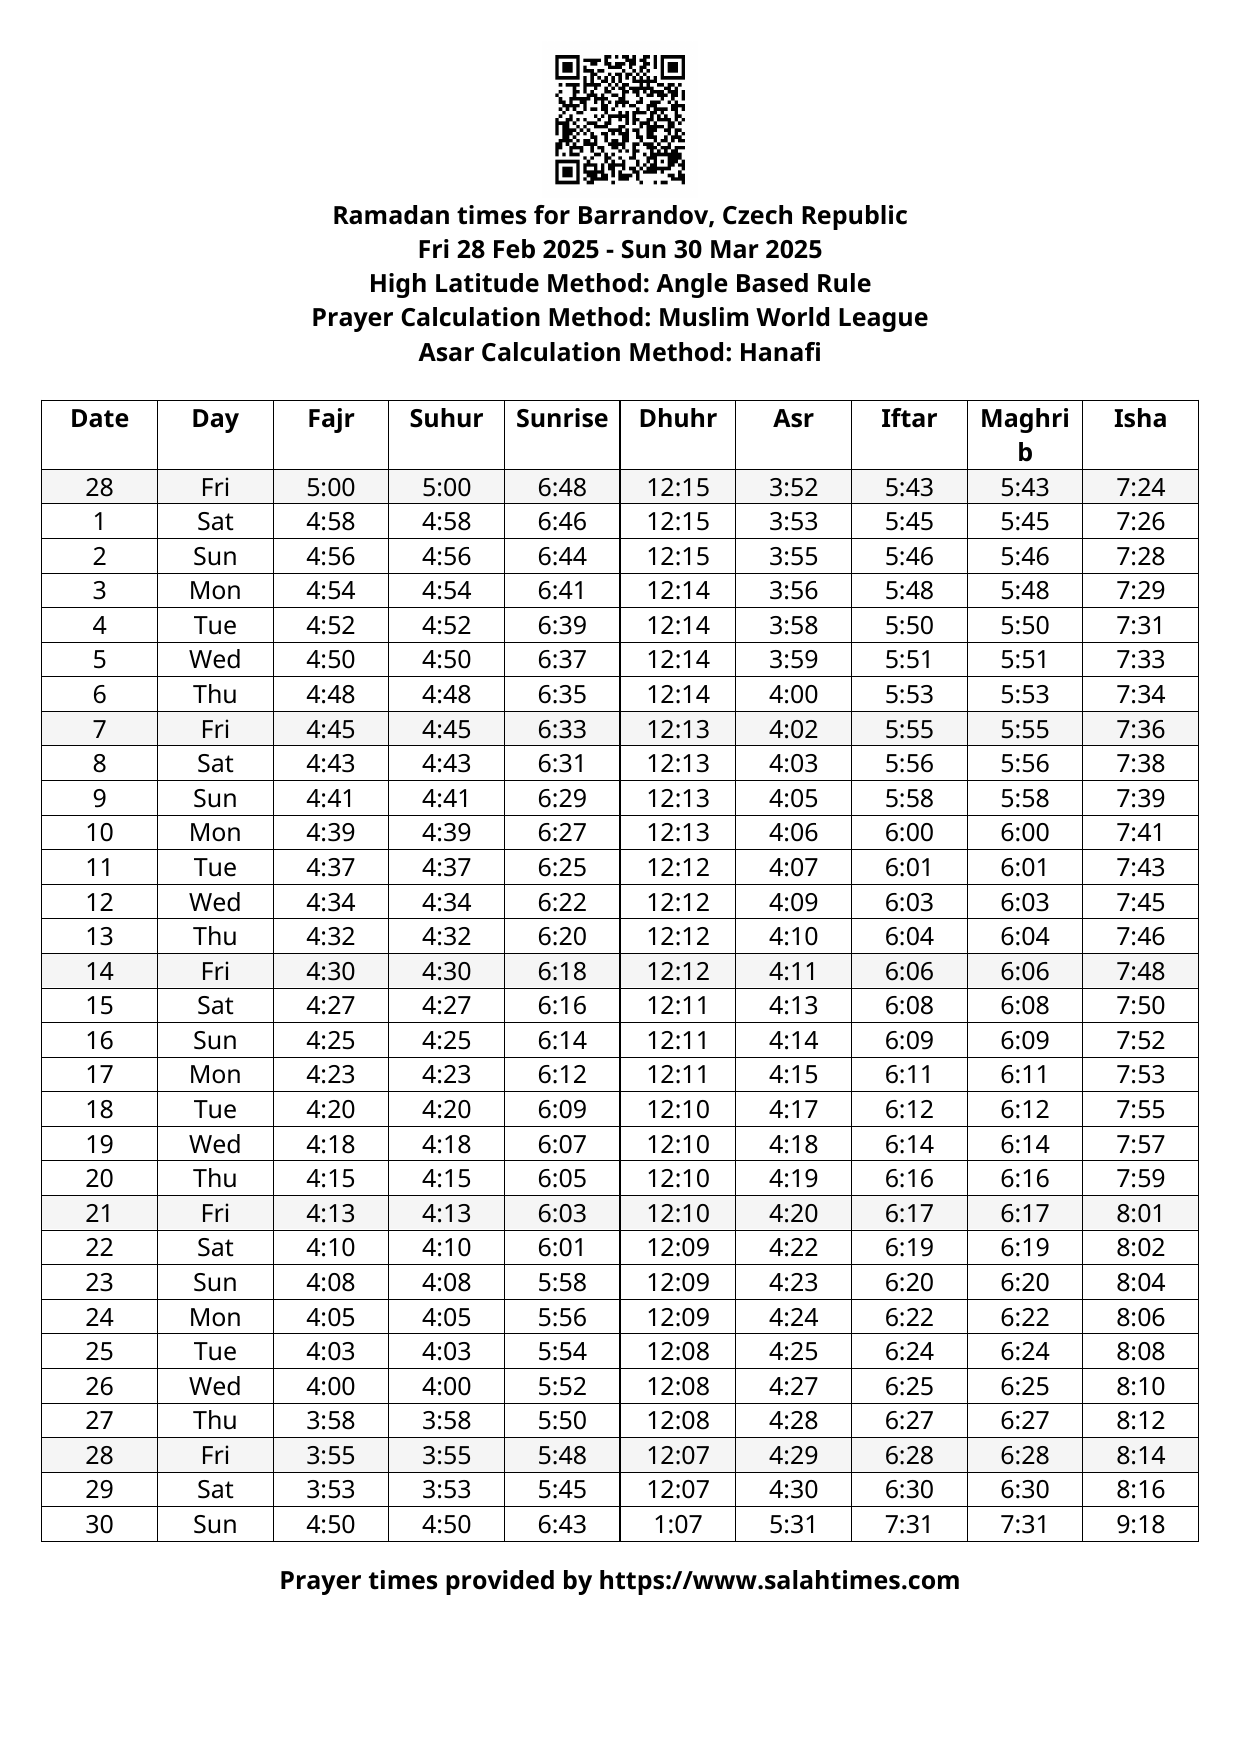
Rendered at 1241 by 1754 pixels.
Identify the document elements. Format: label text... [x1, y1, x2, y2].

table_cell 4:30 [274, 954, 388, 987]
table_cell 6:07 [505, 1127, 619, 1160]
table_cell 6:37 [505, 643, 619, 676]
table_cell 1 [42, 504, 157, 538]
table_cell 5:50 [968, 608, 1082, 642]
table_cell 4:08 [389, 1265, 504, 1299]
table_cell 12:11 [621, 989, 735, 1022]
table_cell 4:15 [736, 1058, 851, 1091]
table_cell 6:08 [852, 989, 967, 1022]
table_cell 6:20 [968, 1265, 1082, 1299]
table_cell Tue [158, 1334, 273, 1368]
table_cell 6:04 [968, 919, 1082, 953]
table_cell Mon [158, 1058, 273, 1091]
table_cell 5:56 [505, 1300, 619, 1333]
table_cell 4:14 [736, 1023, 851, 1057]
table_cell 6:00 [852, 816, 967, 849]
table_cell 26 [42, 1369, 157, 1402]
table_cell 4:32 [274, 919, 388, 953]
table_cell 6:04 [852, 919, 967, 953]
table_cell 8:06 [1083, 1300, 1198, 1333]
table_cell 4:56 [274, 539, 388, 572]
table_cell 12:14 [621, 574, 735, 607]
table_cell Fri [158, 712, 273, 745]
table_cell 6:33 [505, 712, 619, 745]
table_cell Tue [158, 850, 273, 884]
table_cell 7:53 [1083, 1058, 1198, 1091]
table_cell 7:45 [1083, 885, 1198, 918]
text Ramadan times for Barrandov, Czech Republic [42, 198, 1198, 232]
table_cell 6:44 [505, 539, 619, 572]
table_cell 7 [42, 712, 157, 745]
table_cell 12:15 [621, 504, 735, 538]
table_cell 6:05 [505, 1161, 619, 1195]
table_cell 21 [42, 1196, 157, 1229]
table_cell 7:52 [1083, 1023, 1198, 1057]
table_cell 4:50 [389, 1507, 504, 1541]
table_cell 4:41 [389, 781, 504, 814]
table_cell 5:48 [505, 1438, 619, 1472]
table_cell 4:13 [389, 1196, 504, 1229]
table_cell 4:39 [274, 816, 388, 849]
table_cell 12:13 [621, 746, 735, 780]
text Asar Calculation Method: Hanafi [42, 334, 1198, 368]
picture [542, 41, 699, 198]
table_cell 6:03 [852, 885, 967, 918]
table_cell 12:13 [621, 816, 735, 849]
table_cell 5:46 [852, 539, 967, 572]
table_cell 12:09 [621, 1300, 735, 1333]
table_header Iftar [852, 401, 967, 469]
table_cell 4:08 [274, 1265, 388, 1299]
table_cell 9:18 [1083, 1507, 1198, 1541]
table_cell 6:24 [852, 1334, 967, 1368]
table_cell 7:31 [968, 1507, 1082, 1541]
table_header Asr [736, 401, 851, 469]
table_cell 6:17 [968, 1196, 1082, 1229]
table_cell 3:59 [736, 643, 851, 676]
table_cell 4:50 [389, 643, 504, 676]
table_cell 6:06 [968, 954, 1082, 987]
text High Latitude Method: Angle Based Rule [42, 266, 1198, 300]
table_cell 4:03 [274, 1334, 388, 1368]
table_cell 12:13 [621, 712, 735, 745]
table_cell 6:00 [968, 816, 1082, 849]
table_cell 4:10 [736, 919, 851, 953]
table_cell 5:43 [968, 470, 1082, 503]
table_cell Fri [158, 954, 273, 987]
table_cell 3:55 [736, 539, 851, 572]
table_cell 8:16 [1083, 1473, 1198, 1506]
table_cell 5:58 [968, 781, 1082, 814]
table_cell 3:58 [389, 1404, 504, 1437]
table_cell 4:37 [389, 850, 504, 884]
table_cell 7:59 [1083, 1161, 1198, 1195]
table_cell 6:09 [505, 1092, 619, 1126]
table_cell 4:24 [736, 1300, 851, 1333]
table_cell 12:10 [621, 1092, 735, 1126]
table_cell 7:57 [1083, 1127, 1198, 1160]
table_cell 4:18 [274, 1127, 388, 1160]
table_cell 5:45 [505, 1473, 619, 1506]
table_cell 4:32 [389, 919, 504, 953]
table_cell 4:48 [389, 677, 504, 711]
table_cell 6:20 [852, 1265, 967, 1299]
table_cell 4:52 [274, 608, 388, 642]
table_header Maghrib [968, 401, 1082, 469]
table_cell 9 [42, 781, 157, 814]
table_cell 6:22 [505, 885, 619, 918]
table_cell 6:11 [852, 1058, 967, 1091]
table_cell 12:14 [621, 643, 735, 676]
table_cell 7:46 [1083, 919, 1198, 953]
table_cell 4:00 [274, 1369, 388, 1402]
table_cell Thu [158, 1161, 273, 1195]
table_cell 4:48 [274, 677, 388, 711]
table_cell 12:11 [621, 1058, 735, 1091]
table_cell 8:01 [1083, 1196, 1198, 1229]
table_cell 4:43 [274, 746, 388, 780]
table_cell 4:30 [389, 954, 504, 987]
table_cell 4:27 [274, 989, 388, 1022]
table_header Isha [1083, 401, 1198, 469]
table_cell 23 [42, 1265, 157, 1299]
table_cell 6:18 [505, 954, 619, 987]
table_cell 5:00 [389, 470, 504, 503]
table_cell Tue [158, 608, 273, 642]
table_cell 4:56 [389, 539, 504, 572]
table_cell 4:07 [736, 850, 851, 884]
table_cell 5:31 [736, 1507, 851, 1541]
table_cell 5:58 [505, 1265, 619, 1299]
table_cell 12:15 [621, 539, 735, 572]
table_cell 16 [42, 1023, 157, 1057]
table_cell 4:13 [274, 1196, 388, 1229]
table_cell Sat [158, 989, 273, 1022]
table_cell 4:23 [736, 1265, 851, 1299]
table_cell 12:10 [621, 1161, 735, 1195]
table_cell 4:58 [274, 504, 388, 538]
table_cell 3:53 [736, 504, 851, 538]
table_cell 7:50 [1083, 989, 1198, 1022]
table_cell Sat [158, 746, 273, 780]
table_cell 12:10 [621, 1127, 735, 1160]
table_cell 4:09 [736, 885, 851, 918]
table_cell 12:08 [621, 1334, 735, 1368]
table_cell 3:53 [389, 1473, 504, 1506]
table_cell 1:07 [621, 1507, 735, 1541]
table_cell 6:16 [852, 1161, 967, 1195]
table_cell 6:27 [505, 816, 619, 849]
table_cell 6:08 [968, 989, 1082, 1022]
table_cell 4:20 [389, 1092, 504, 1126]
table_cell 4:25 [736, 1334, 851, 1368]
text Fri 28 Feb 2025 - Sun 30 Mar 2025 [42, 232, 1198, 266]
table_cell 4:18 [736, 1127, 851, 1160]
table_cell 12:08 [621, 1369, 735, 1402]
table_cell 8:04 [1083, 1265, 1198, 1299]
table_cell Wed [158, 885, 273, 918]
table_header Date [42, 401, 157, 469]
table_header Dhuhr [621, 401, 735, 469]
table_cell 6:48 [505, 470, 619, 503]
table_cell 3:58 [274, 1404, 388, 1437]
table_cell 6:28 [968, 1438, 1082, 1472]
table_cell 7:39 [1083, 781, 1198, 814]
table_cell 4:18 [389, 1127, 504, 1160]
table_cell Sat [158, 1231, 273, 1264]
table_cell 4:05 [274, 1300, 388, 1333]
table_cell 5:51 [852, 643, 967, 676]
table_cell 4:22 [736, 1231, 851, 1264]
table_cell 4:54 [389, 574, 504, 607]
table_cell 8:14 [1083, 1438, 1198, 1472]
table_cell Sun [158, 539, 273, 572]
table_cell 5:53 [968, 677, 1082, 711]
table_cell 12:09 [621, 1231, 735, 1264]
table_cell 4:45 [274, 712, 388, 745]
table_cell 4:37 [274, 850, 388, 884]
table_cell 5:50 [505, 1404, 619, 1437]
table_cell Wed [158, 643, 273, 676]
table_cell 6:35 [505, 677, 619, 711]
table_cell 6:12 [852, 1092, 967, 1126]
table_cell 5:48 [968, 574, 1082, 607]
table_cell 5:52 [505, 1369, 619, 1402]
table_cell 4:20 [736, 1196, 851, 1229]
table_cell 4:58 [389, 504, 504, 538]
table_cell Fri [158, 1438, 273, 1472]
table_cell Mon [158, 816, 273, 849]
table_cell 5:46 [968, 539, 1082, 572]
table_cell 5 [42, 643, 157, 676]
table_cell 4:11 [736, 954, 851, 987]
table_cell 7:36 [1083, 712, 1198, 745]
table_cell 4:06 [736, 816, 851, 849]
table_cell 12:07 [621, 1438, 735, 1472]
table_cell 6:29 [505, 781, 619, 814]
table_cell 4:25 [389, 1023, 504, 1057]
table_cell Sun [158, 1265, 273, 1299]
table_cell 6 [42, 677, 157, 711]
table_cell 6:19 [852, 1231, 967, 1264]
text Prayer Calculation Method: Muslim World League [42, 300, 1198, 334]
table_cell 4:00 [736, 677, 851, 711]
table_cell 7:48 [1083, 954, 1198, 987]
table_cell 28 [42, 470, 157, 503]
table_cell 5:54 [505, 1334, 619, 1368]
table_cell 5:53 [852, 677, 967, 711]
table_cell 5:00 [274, 470, 388, 503]
table_header Suhur [389, 401, 504, 469]
table_cell 6:30 [968, 1473, 1082, 1506]
table_header Sunrise [505, 401, 619, 469]
table_cell 6:01 [852, 850, 967, 884]
table_cell 8:10 [1083, 1369, 1198, 1402]
table_cell 4:30 [736, 1473, 851, 1506]
table_cell 5:51 [968, 643, 1082, 676]
table_cell 6:43 [505, 1507, 619, 1541]
table_cell Sat [158, 504, 273, 538]
table_cell 8:12 [1083, 1404, 1198, 1437]
table_cell 29 [42, 1473, 157, 1506]
table_cell 6:22 [968, 1300, 1082, 1333]
table_cell Mon [158, 1300, 273, 1333]
table_cell 6:06 [852, 954, 967, 987]
table_cell 6:28 [852, 1438, 967, 1472]
table_cell 12:14 [621, 608, 735, 642]
table_cell 6:17 [852, 1196, 967, 1229]
table_cell 7:29 [1083, 574, 1198, 607]
table_cell 3:55 [389, 1438, 504, 1472]
table_cell 17 [42, 1058, 157, 1091]
table_header Fajr [274, 401, 388, 469]
table_cell 5:45 [852, 504, 967, 538]
table_cell 6:14 [505, 1023, 619, 1057]
table_cell 7:34 [1083, 677, 1198, 711]
table_cell 4:34 [274, 885, 388, 918]
table_cell 22 [42, 1231, 157, 1264]
table_cell 12:12 [621, 919, 735, 953]
table_cell 13 [42, 919, 157, 953]
table_cell 4:41 [274, 781, 388, 814]
table_cell 4:00 [389, 1369, 504, 1402]
table_cell 12:07 [621, 1473, 735, 1506]
table_cell 6:01 [505, 1231, 619, 1264]
table_cell 6:09 [852, 1023, 967, 1057]
table_cell 19 [42, 1127, 157, 1160]
table_cell 6:27 [852, 1404, 967, 1437]
text Prayer times provided by https://www.salahtimes.com [42, 1563, 1198, 1597]
table_cell 3:56 [736, 574, 851, 607]
table_cell 6:03 [968, 885, 1082, 918]
table_cell Wed [158, 1127, 273, 1160]
table_cell 6:24 [968, 1334, 1082, 1368]
table_cell 5:45 [968, 504, 1082, 538]
table_cell 4:05 [389, 1300, 504, 1333]
table_cell 15 [42, 989, 157, 1022]
table_cell Tue [158, 1092, 273, 1126]
table_cell 3:58 [736, 608, 851, 642]
table_cell 4:02 [736, 712, 851, 745]
table_cell Thu [158, 677, 273, 711]
table_cell Thu [158, 1404, 273, 1437]
table_cell 4:23 [274, 1058, 388, 1091]
table_cell 2 [42, 539, 157, 572]
table_cell 7:41 [1083, 816, 1198, 849]
table_cell 12:14 [621, 677, 735, 711]
table_cell 4:52 [389, 608, 504, 642]
table_cell 7:33 [1083, 643, 1198, 676]
table_cell 5:48 [852, 574, 967, 607]
table_cell 4:10 [274, 1231, 388, 1264]
table_cell 7:28 [1083, 539, 1198, 572]
table_cell 6:19 [968, 1231, 1082, 1264]
table_cell 6:12 [968, 1092, 1082, 1126]
table_cell 6:12 [505, 1058, 619, 1091]
table_cell 7:38 [1083, 746, 1198, 780]
table_cell 7:24 [1083, 470, 1198, 503]
table_cell 6:46 [505, 504, 619, 538]
table_cell 7:55 [1083, 1092, 1198, 1126]
table_cell 8:02 [1083, 1231, 1198, 1264]
table_cell 6:39 [505, 608, 619, 642]
table_cell 5:43 [852, 470, 967, 503]
table_cell 6:22 [852, 1300, 967, 1333]
table_cell 4:54 [274, 574, 388, 607]
table_cell 6:16 [505, 989, 619, 1022]
table_cell 11 [42, 850, 157, 884]
table_cell 6:03 [505, 1196, 619, 1229]
table_cell 25 [42, 1334, 157, 1368]
table_cell 24 [42, 1300, 157, 1333]
table_cell 7:26 [1083, 504, 1198, 538]
table_cell 6:41 [505, 574, 619, 607]
table_cell 18 [42, 1092, 157, 1126]
table_cell 4:45 [389, 712, 504, 745]
table_cell 4:19 [736, 1161, 851, 1195]
table_cell Sat [158, 1473, 273, 1506]
table_cell 4:03 [736, 746, 851, 780]
table_cell 5:55 [968, 712, 1082, 745]
table_cell 4:43 [389, 746, 504, 780]
table_cell 4:27 [736, 1369, 851, 1402]
table_cell 8 [42, 746, 157, 780]
table_cell 6:27 [968, 1404, 1082, 1437]
table_cell 12:13 [621, 781, 735, 814]
table_cell 5:55 [852, 712, 967, 745]
table_cell Sun [158, 1507, 273, 1541]
table_cell 28 [42, 1438, 157, 1472]
table_cell 6:25 [505, 850, 619, 884]
table_cell 4:29 [736, 1438, 851, 1472]
table_cell 4:10 [389, 1231, 504, 1264]
table_cell 4:15 [389, 1161, 504, 1195]
table_cell 6:16 [968, 1161, 1082, 1195]
table_cell Thu [158, 919, 273, 953]
table_cell 4:13 [736, 989, 851, 1022]
table_cell 4:39 [389, 816, 504, 849]
table_cell 4:23 [389, 1058, 504, 1091]
table_cell 6:30 [852, 1473, 967, 1506]
table_cell 3:53 [274, 1473, 388, 1506]
table_cell 4:50 [274, 643, 388, 676]
table_cell 12:11 [621, 1023, 735, 1057]
table_cell Wed [158, 1369, 273, 1402]
table_cell Sun [158, 781, 273, 814]
table_cell 20 [42, 1161, 157, 1195]
table_cell 12 [42, 885, 157, 918]
table_cell 4:50 [274, 1507, 388, 1541]
table_cell 6:25 [852, 1369, 967, 1402]
table_cell 12:09 [621, 1265, 735, 1299]
table_cell 4:27 [389, 989, 504, 1022]
table_cell 4 [42, 608, 157, 642]
table_cell 4:03 [389, 1334, 504, 1368]
table_cell 4:28 [736, 1404, 851, 1437]
table_cell 5:58 [852, 781, 967, 814]
table_cell 7:31 [852, 1507, 967, 1541]
table_cell 12:12 [621, 850, 735, 884]
table_cell 6:14 [852, 1127, 967, 1160]
table_cell Mon [158, 574, 273, 607]
table_cell 3:55 [274, 1438, 388, 1472]
table_cell 4:17 [736, 1092, 851, 1126]
table_cell 6:20 [505, 919, 619, 953]
table_cell 12:12 [621, 885, 735, 918]
table_cell 5:50 [852, 608, 967, 642]
table_cell 7:43 [1083, 850, 1198, 884]
table_header Day [158, 401, 273, 469]
table_cell 8:08 [1083, 1334, 1198, 1368]
table_cell 4:25 [274, 1023, 388, 1057]
table_cell 27 [42, 1404, 157, 1437]
table_cell 30 [42, 1507, 157, 1541]
table_cell 12:10 [621, 1196, 735, 1229]
table_cell 4:20 [274, 1092, 388, 1126]
table_cell 12:15 [621, 470, 735, 503]
table_cell 4:34 [389, 885, 504, 918]
table_cell 6:09 [968, 1023, 1082, 1057]
table_cell 10 [42, 816, 157, 849]
table_cell Fri [158, 1196, 273, 1229]
table_cell 6:31 [505, 746, 619, 780]
table_cell 7:31 [1083, 608, 1198, 642]
table_cell 12:08 [621, 1404, 735, 1437]
table_cell 5:56 [968, 746, 1082, 780]
table_cell 3:52 [736, 470, 851, 503]
table_cell 12:12 [621, 954, 735, 987]
table_cell 5:56 [852, 746, 967, 780]
table_cell 3 [42, 574, 157, 607]
table_cell Sun [158, 1023, 273, 1057]
table_cell 4:15 [274, 1161, 388, 1195]
table_cell 4:05 [736, 781, 851, 814]
table_cell 6:11 [968, 1058, 1082, 1091]
table_cell Fri [158, 470, 273, 503]
table_cell 6:25 [968, 1369, 1082, 1402]
table_cell 6:01 [968, 850, 1082, 884]
table_cell 6:14 [968, 1127, 1082, 1160]
table_cell 14 [42, 954, 157, 987]
